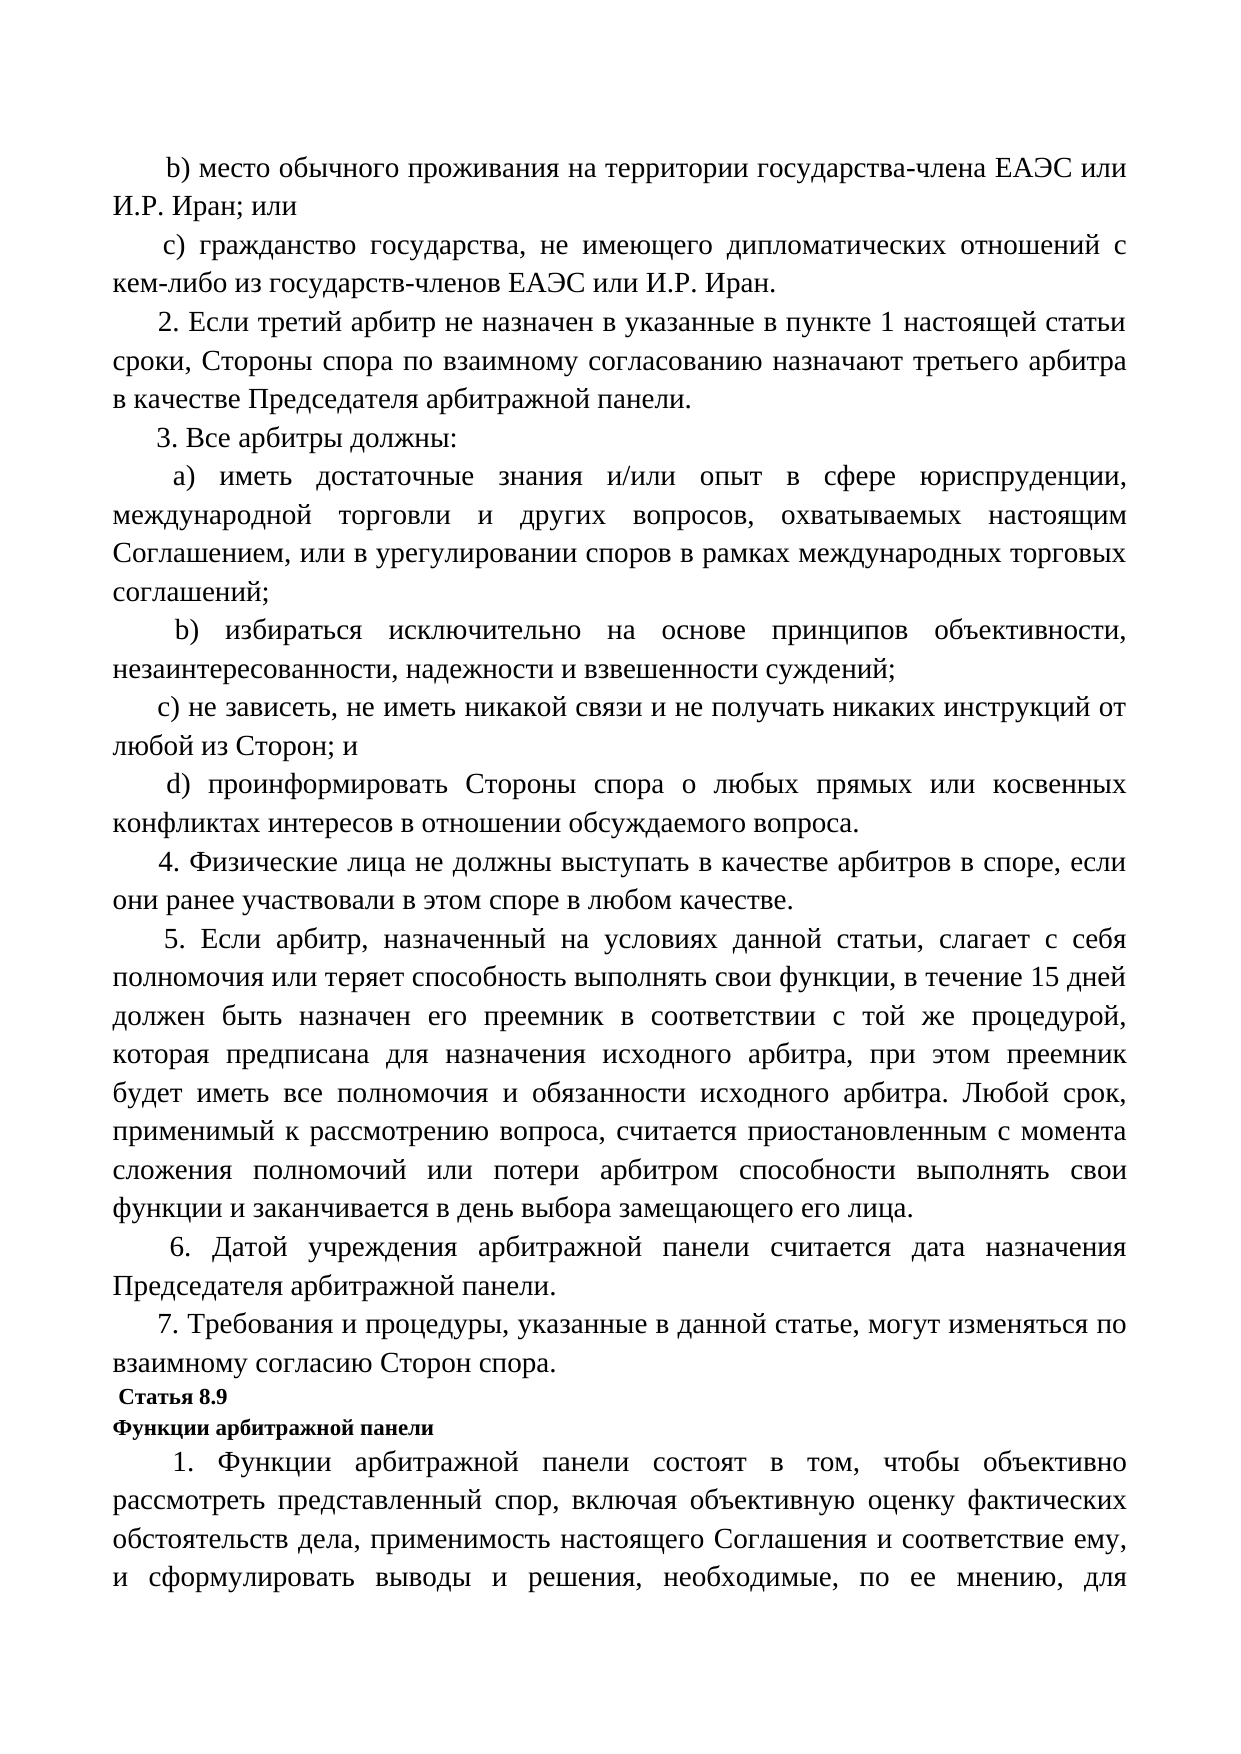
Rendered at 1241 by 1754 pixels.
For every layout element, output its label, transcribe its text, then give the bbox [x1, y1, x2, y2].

text b) избираться исключительно на основе принципов объективности, незаинтересованности, надежности и взвешенности суждений; [112, 612, 1128, 684]
text 4. Физические лица не должны выступать в качестве арбитров в споре, если они ранее участвовали в этом споре в любом качестве. [112, 844, 1128, 916]
text c) не зависеть, не иметь никакой связи и не получать никаких инструкций от любой из Сторон; и [112, 689, 1128, 762]
text 6. Датой учреждения арбитражной панели считается дата назначения Председателя арбитражной панели. [112, 1229, 1128, 1301]
text 7. Требования и процедуры, указанные в данной статье, могут изменяться по взаимному согласию Сторон спора. [112, 1306, 1128, 1378]
text Статья 8.9 Функции арбитражной панели [112, 1383, 1128, 1440]
text 5. Если арбитр, назначенный на условиях данной статьи, слагает с себя полномочия или теряет способность выполнять свои функции, в течение 15 дней должен быть назначен его преемник в соответствии с той же процедурой, которая предписана для назначения исходного арбитра, при этом преемник будет иметь все полномочия и обязанности исходного арбитра. Любой срок, применимый к рассмотрению вопроса, считается приостановленным с момента сложения полномочий или потери арбитром способности выполнять свои функции и заканчивается в день выбора замещающего его лица. [112, 921, 1128, 1224]
text 2. Если третий арбитр не назначен в указанные в пункте 1 настоящей статьи сроки, Стороны спора по взаимному согласованию назначают третьего арбитра в качестве Председателя арбитражной панели. [112, 304, 1128, 415]
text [112, 1444, 1128, 1593]
text 3. Все арбитры должны: [112, 420, 1128, 453]
text a) иметь достаточные знания и/или опыт в сфере юриспруденции, международной торговли и других вопросов, охватываемых настоящим Соглашением, или в урегулировании споров в рамках международных торговых соглашений; [112, 458, 1128, 607]
text c) гражданство государства, не имеющего дипломатических отношений с кем-либо из государств-членов ЕАЭС или И.Р. Иран. [112, 227, 1128, 299]
text d) проинформировать Стороны спора о любых прямых или косвенных конфликтах интересов в отношении обсуждаемого вопроса. [112, 767, 1128, 839]
text b) место обычного проживания на территории государства-члена ЕАЭС или И.Р. Иран; или [112, 150, 1128, 222]
